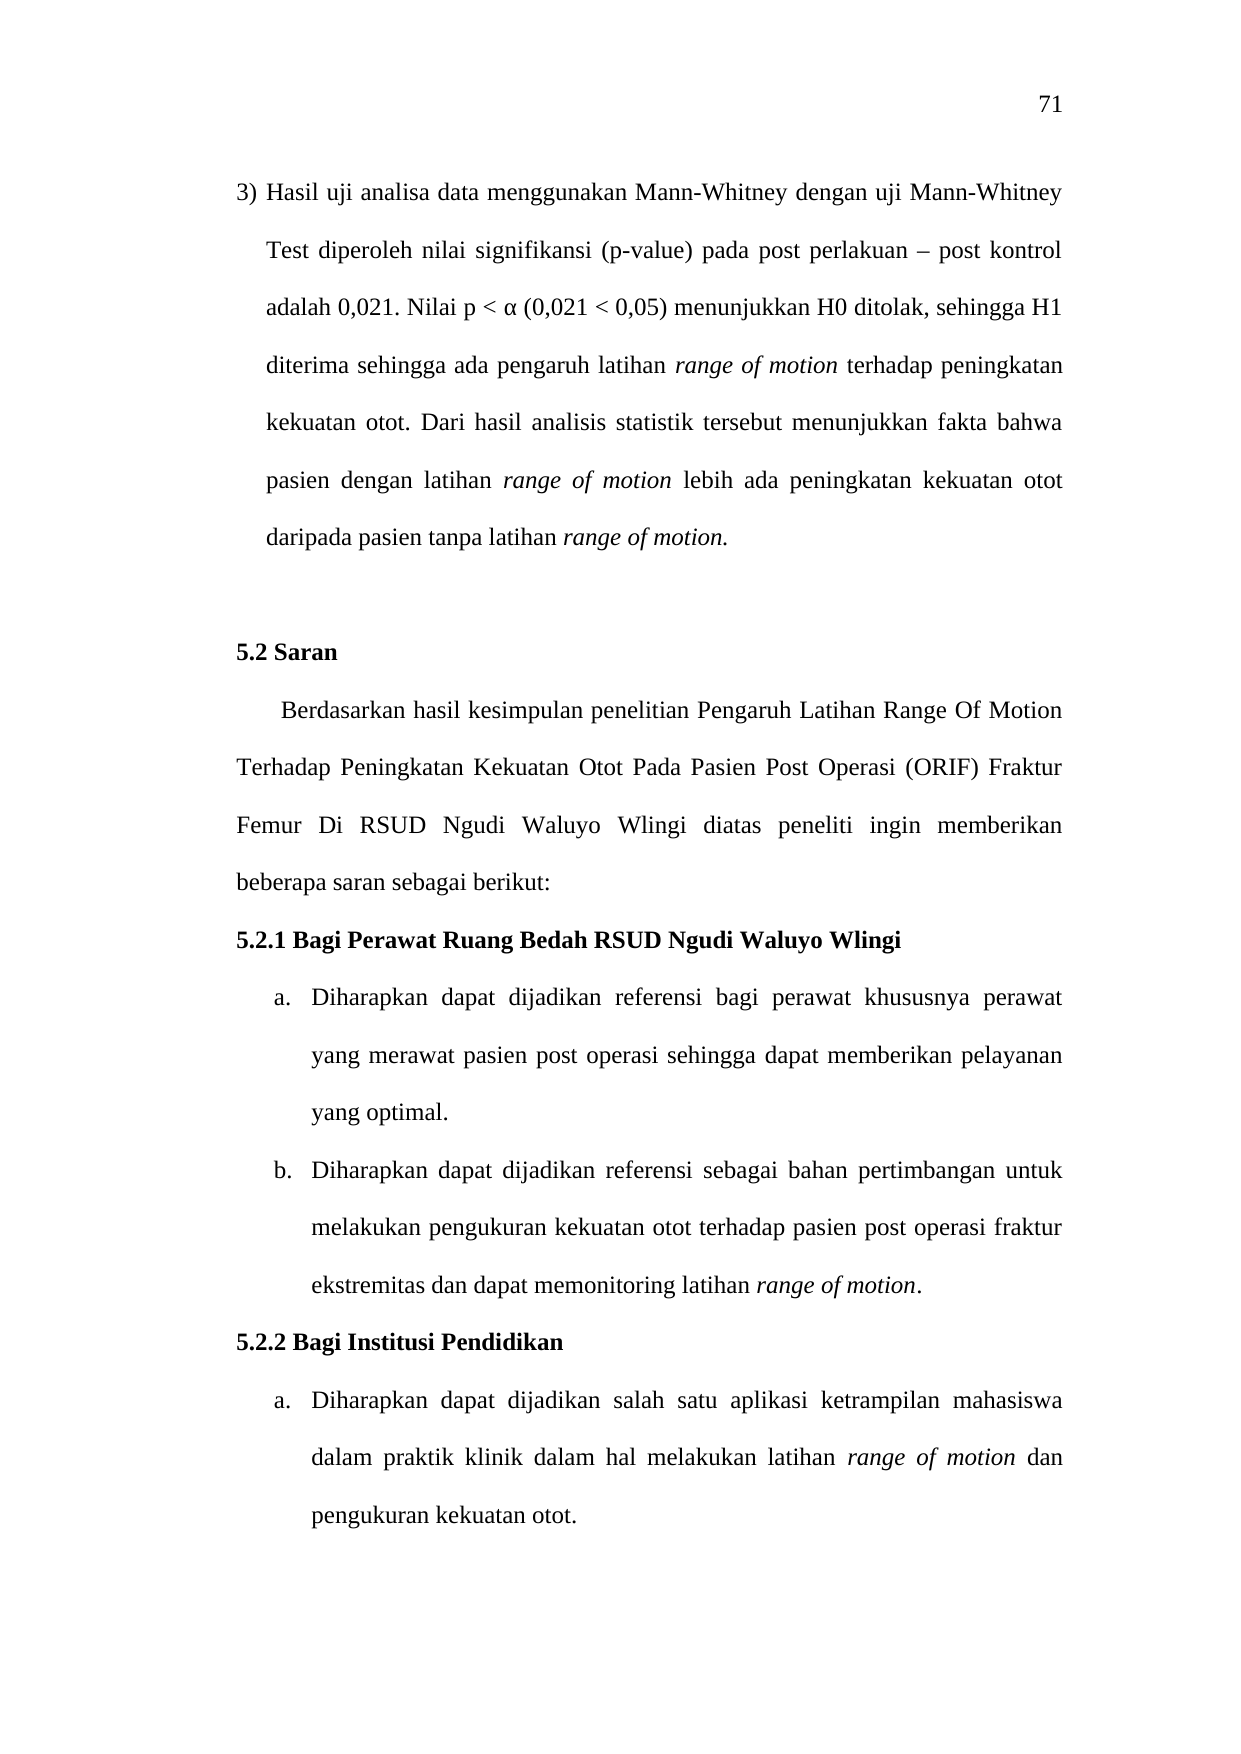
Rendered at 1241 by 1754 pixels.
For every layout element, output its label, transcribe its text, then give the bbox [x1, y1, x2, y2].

list Diharapkan dapat dijadikan referensi sebagai bahan pertimbangan untuk melakukan pengukuran kekuatan otot terhadap pasien post operasi fraktur ekstremitas dan dapat memonitoring latihan range of motion. [274, 1155, 1063, 1298]
text Berdasarkan hasil kesimpulan penelitian Pengaruh Latihan Range Of Motion Terhadap Peningkatan Kekuatan Otot Pada Pasien Post Operasi (ORIF) Fraktur Femur Di RSUD Ngudi Waluyo Wlingi diatas peneliti ingin memberikan beberapa saran sebagai berikut: [236, 695, 1063, 896]
text 5.2.2 Bagi Institusi Pendidikan [236, 1327, 1063, 1356]
list Hasil uji analisa data menggunakan Mann-Whitney dengan uji Mann-Whitney Test diperoleh nilai signifikansi (p-value) pada post perlakuan – post kontrol adalah 0,021. Nilai p < α (0,021 < 0,05) menunjukkan H0 ditolak, sehingga H1 diterima sehingga ada pengaruh latihan range of motion terhadap peningkatan kekuatan otot. Dari hasil analisis statistik tersebut menunjukkan fakta bahwa pasien dengan latihan range of motion lebih ada peningkatan kekuatan otot daripada pasien tanpa latihan range of motion. [236, 177, 1063, 551]
list Diharapkan dapat dijadikan referensi bagi perawat khususnya perawat yang merawat pasien post operasi sehingga dapat memberikan pelayanan yang optimal. [274, 982, 1063, 1126]
text 5.2 Saran [236, 637, 1063, 666]
text 5.2.1 Bagi Perawat Ruang Bedah RSUD Ngudi Waluyo Wlingi [236, 925, 1063, 953]
list Diharapkan dapat dijadikan salah satu aplikasi ketrampilan mahasiswa dalam praktik klinik dalam hal melakukan latihan range of motion dan pengukuran kekuatan otot. [274, 1385, 1063, 1528]
